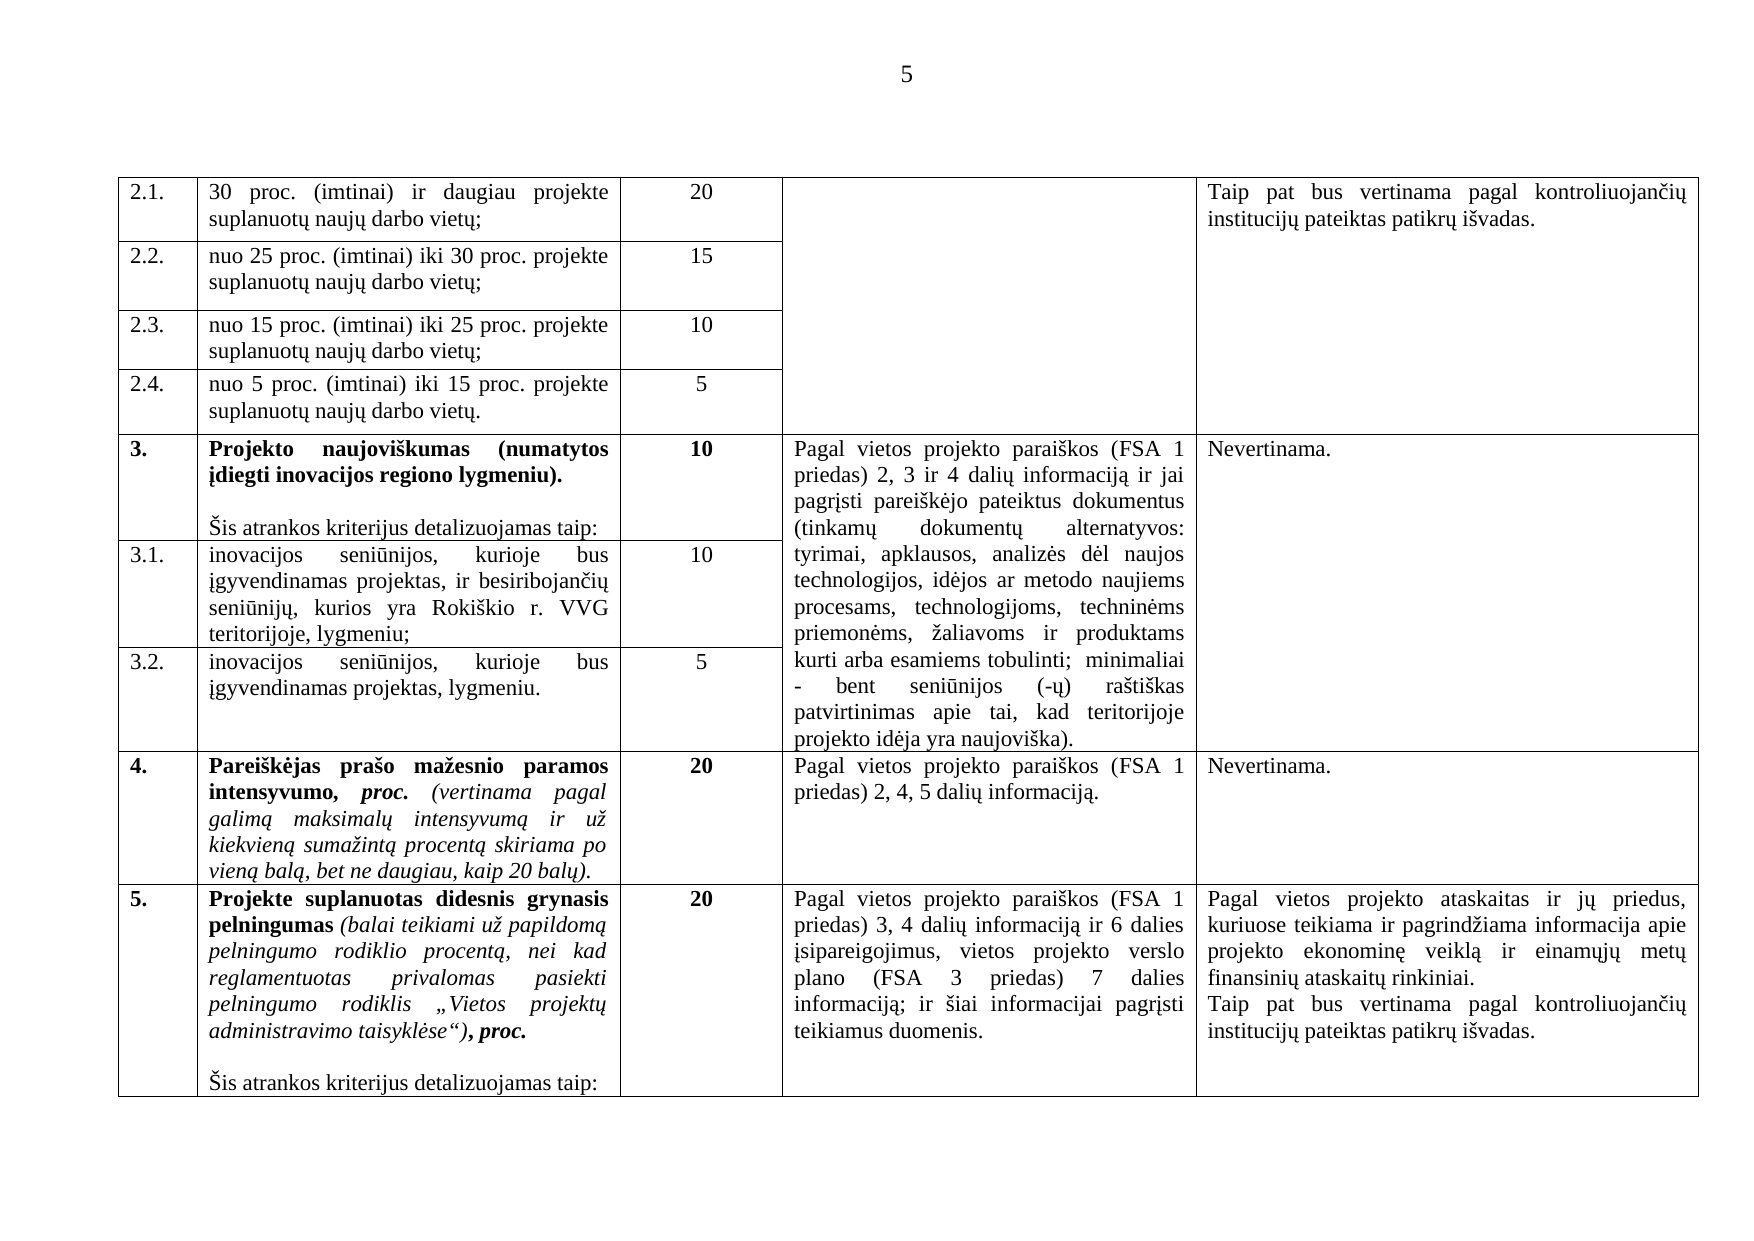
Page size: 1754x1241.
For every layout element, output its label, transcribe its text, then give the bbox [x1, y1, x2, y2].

table_cell 4. [119, 752, 197, 884]
table_cell 3.2. [119, 648, 197, 751]
table_cell inovacijos seniūnijos, kurioje bus įgyvendinamas projektas, lygmeniu. [198, 648, 620, 751]
table_cell inovacijos seniūnijos, kurioje bus įgyvendinamas projektas, ir besiribojančių seniūnijų, kurios yra Rokiškio r. VVG teritorijoje, lygmeniu; [198, 541, 620, 647]
table_cell 15 [621, 242, 782, 310]
table_cell 5 [621, 648, 782, 751]
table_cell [783, 178, 1196, 434]
table_cell Projekto naujoviškumas (numatytos įdiegti inovacijos regiono lygmeniu). Šis atrankos kriterijus detalizuojamas taip: [198, 435, 620, 540]
table_cell 2.4. [119, 370, 197, 434]
table_cell 5. [119, 885, 197, 1096]
table_cell 2.1. [119, 178, 197, 241]
table_cell 30 proc. (imtinai) ir daugiau projekte suplanuotų naujų darbo vietų; [198, 178, 620, 241]
table_cell 20 [621, 178, 782, 241]
table_cell nuo 15 proc. (imtinai) iki 25 proc. projekte suplanuotų naujų darbo vietų; [198, 311, 620, 369]
table_cell 5 [621, 370, 782, 434]
table_cell 3. [119, 435, 197, 540]
table_cell nuo 5 proc. (imtinai) iki 15 proc. projekte suplanuotų naujų darbo vietų. [198, 370, 620, 434]
table_cell 20 [621, 885, 782, 1096]
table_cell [1197, 885, 1698, 1096]
table_cell 2.2. [119, 242, 197, 310]
table_cell Nevertinama. [1197, 435, 1698, 751]
table_cell 20 [621, 752, 782, 884]
table_cell 10 [621, 311, 782, 369]
table_cell Projekte suplanuotas didesnis grynasis pelningumas (balai teikiami už papildomą pelningumo rodiklio procentą, nei kad reglamentuotas privalomas pasiekti pelningumo rodiklis „Vietos projektų administravimo taisyklėse“), proc. Šis atrankos kriterijus detalizuojamas taip: [198, 885, 620, 1096]
table_cell 2.3. [119, 311, 197, 369]
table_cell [783, 885, 1196, 1096]
table_cell Nevertinama. [1197, 752, 1698, 884]
table_cell Pagal vietos projekto paraiškos (FSA 1 priedas) 2, 3 ir 4 dalių informaciją ir jai pagrįsti pareiškėjo pateiktus dokumentus (tinkamų dokumentų alternatyvos: tyrimai, apklausos, analizės dėl naujos technologijos, idėjos ar metodo naujiems procesams, technologijoms, techninėms priemonėms, žaliavoms ir produktams kurti arba esamiems tobulinti; minimaliai - bent seniūnijos (-ų) raštiškas patvirtinimas apie tai, kad teritorijoje projekto idėja yra naujoviška). [783, 435, 1196, 751]
table_cell 10 [621, 435, 782, 540]
table_cell Pagal vietos projekto paraiškos (FSA 1 priedas) 2, 4, 5 dalių informaciją. [783, 752, 1196, 884]
table_cell 10 [621, 541, 782, 647]
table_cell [1197, 178, 1698, 434]
table_cell nuo 25 proc. (imtinai) iki 30 proc. projekte suplanuotų naujų darbo vietų; [198, 242, 620, 310]
table_cell 3.1. [119, 541, 197, 647]
table_cell Pareiškėjas prašo mažesnio paramos intensyvumo, proc. (vertinama pagal galimą maksimalų intensyvumą ir už kiekvieną sumažintą procentą skiriama po vieną balą, bet ne daugiau, kaip 20 balų). [198, 752, 620, 884]
